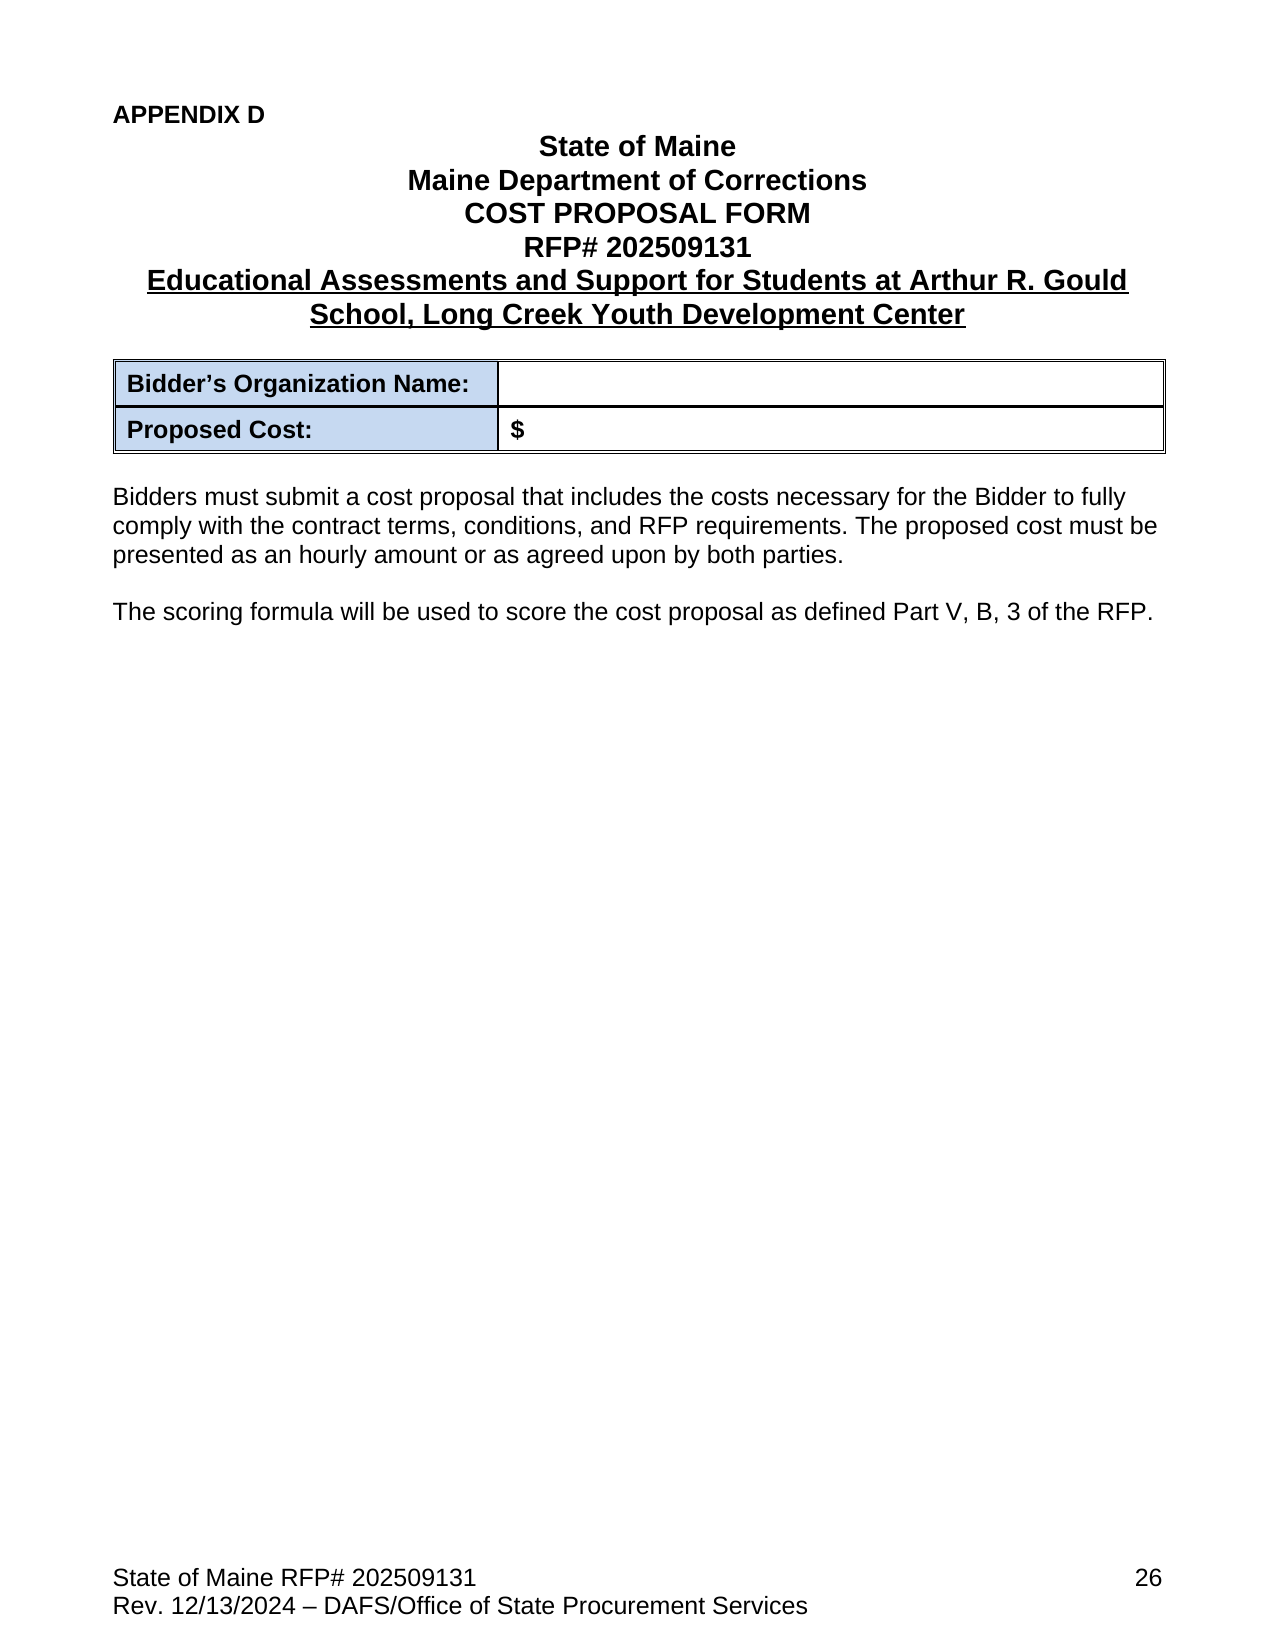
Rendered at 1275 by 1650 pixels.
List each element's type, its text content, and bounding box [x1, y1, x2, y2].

text Bidders must submit a cost proposal that includes the costs necessary for the Bidder to fully comply with the contract terms, conditions, and RFP requirements. The proposed cost must be presented as an hourly amount or as agreed upon by both parties. [112, 482, 1162, 568]
table_cell $ [499, 408, 1163, 450]
text State of Maine [112, 129, 1162, 163]
text APPENDIX D [112, 100, 1162, 129]
text RFP# 202509131 [112, 230, 1162, 263]
text Maine Department of Corrections [112, 163, 1162, 196]
text COST PROPOSAL FORM [112, 196, 1162, 230]
text Educational Assessments and Support for Students at Arthur R. Gould School, Long Creek Youth Development Center [112, 263, 1162, 330]
table_header Bidder’s Organization Name: [116, 362, 497, 405]
table_cell Proposed Cost: [116, 408, 497, 450]
text The scoring formula will be used to score the cost proposal as defined Part V, B, 3 of the RFP. [112, 597, 1162, 626]
table_header [499, 362, 1163, 405]
